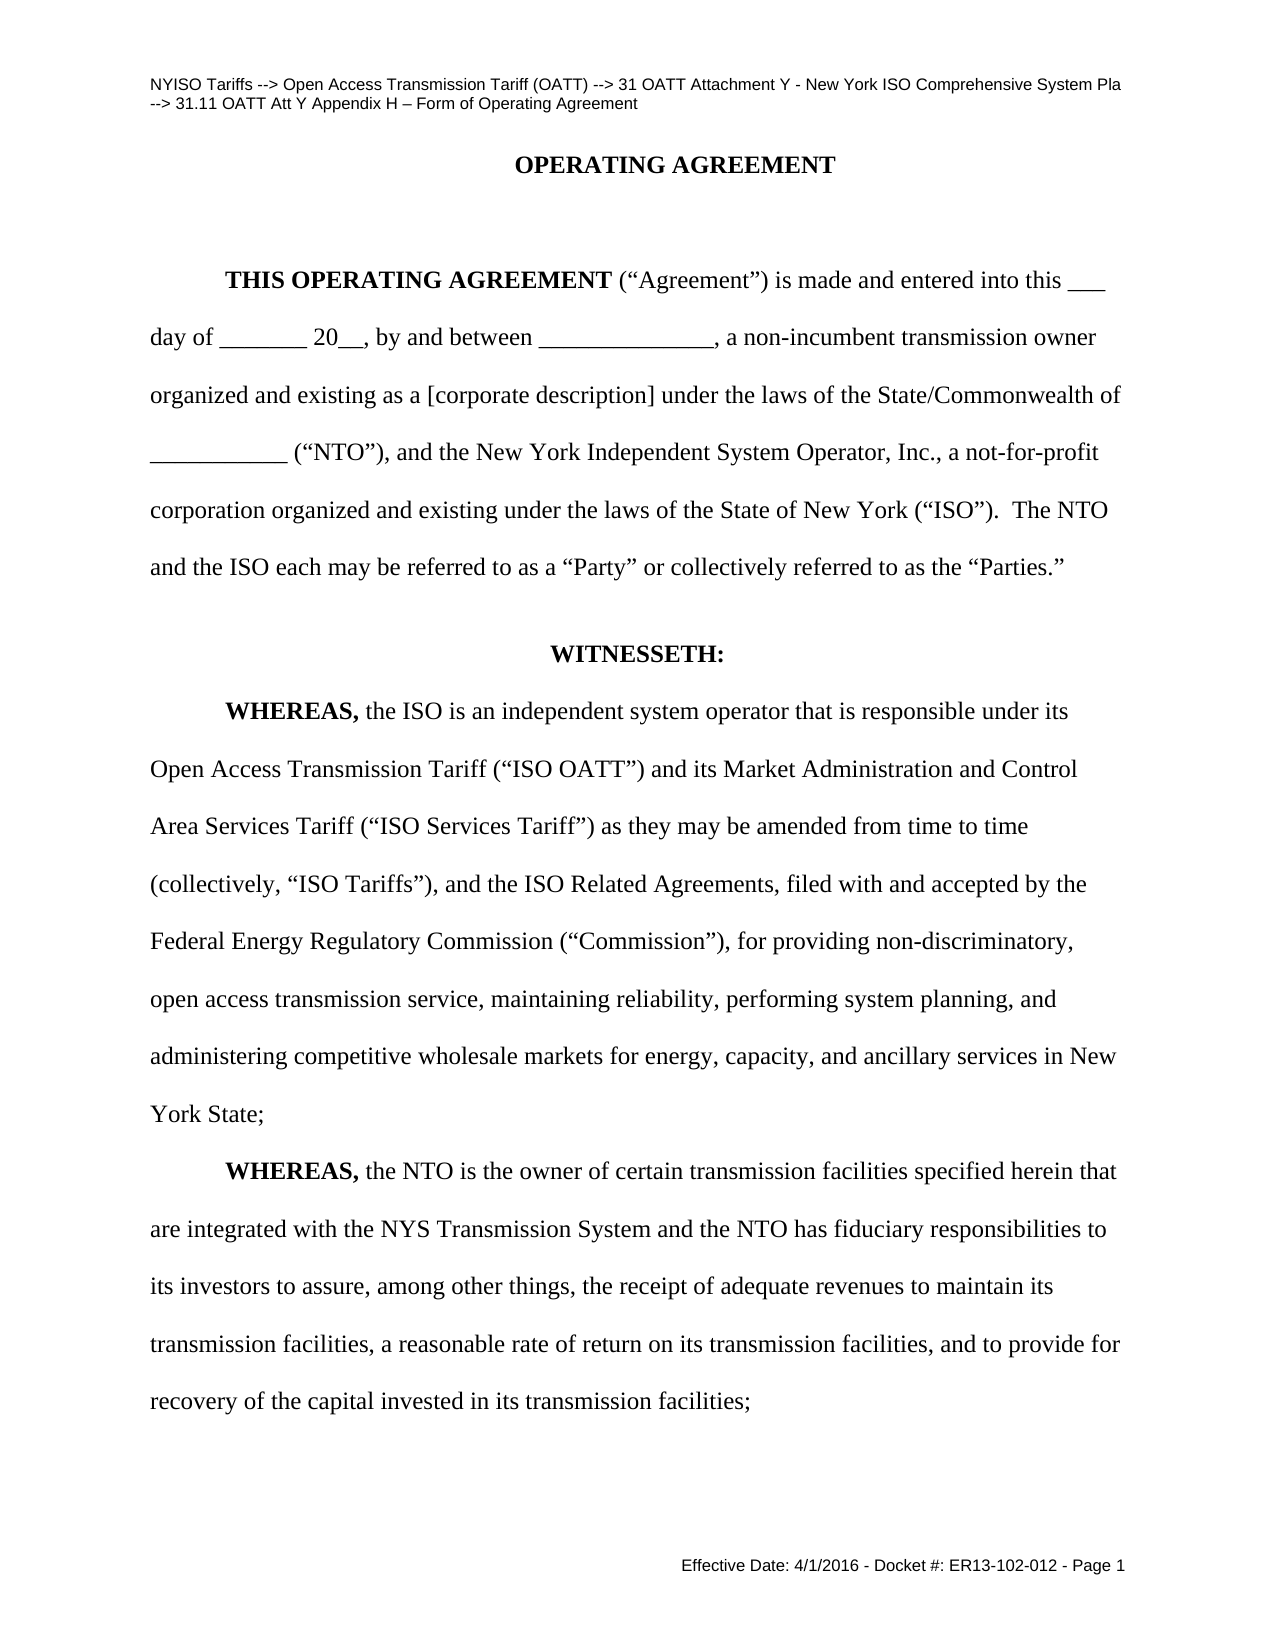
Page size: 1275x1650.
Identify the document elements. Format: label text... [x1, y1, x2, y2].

text WHEREAS, the ISO is an independent system operator that is responsible under its Open Access Transmission Tariff (“ISO OATT”) and its Market Administration and Control Area Services Tariff (“ISO Services Tariff”) as they may be amended from time to time (collectively, “ISO Tariffs”), and the ISO Related Agreements, filed with and accepted by the Federal Energy Regulatory Commission (“Commission”), for providing non-discriminatory, open access transmission service, maintaining reliability, performing system planning, and administering competitive wholesale markets for energy, capacity, and ancillary services in New York State; [150, 696, 1125, 1127]
text OPERATING AGREEMENT [150, 150, 1125, 179]
text THIS OPERATING AGREEMENT (“Agreement”) is made and entered into this ___ day of _______ 20__, by and between ______________, a non-incumbent transmission owner organized and existing as a [corporate description] under the laws of the State/Commonwealth of ___________ (“NTO”), and the New York Independent System Operator, Inc., a not-for-profit corporation organized and existing under the laws of the State of New York (“ISO”). The NTO and the ISO each may be referred to as a “Party” or collectively referred to as the “Parties.” [150, 265, 1125, 581]
text WITNESSETH: [150, 639, 1125, 667]
text WHEREAS, the NTO is the owner of certain transmission facilities specified herein that are integrated with the NYS Transmission System and the NTO has fiduciary responsibilities to its investors to assure, among other things, the receipt of adequate revenues to maintain its transmission facilities, a reasonable rate of return on its transmission facilities, and to provide for recovery of the capital invested in its transmission facilities; [150, 1156, 1125, 1415]
